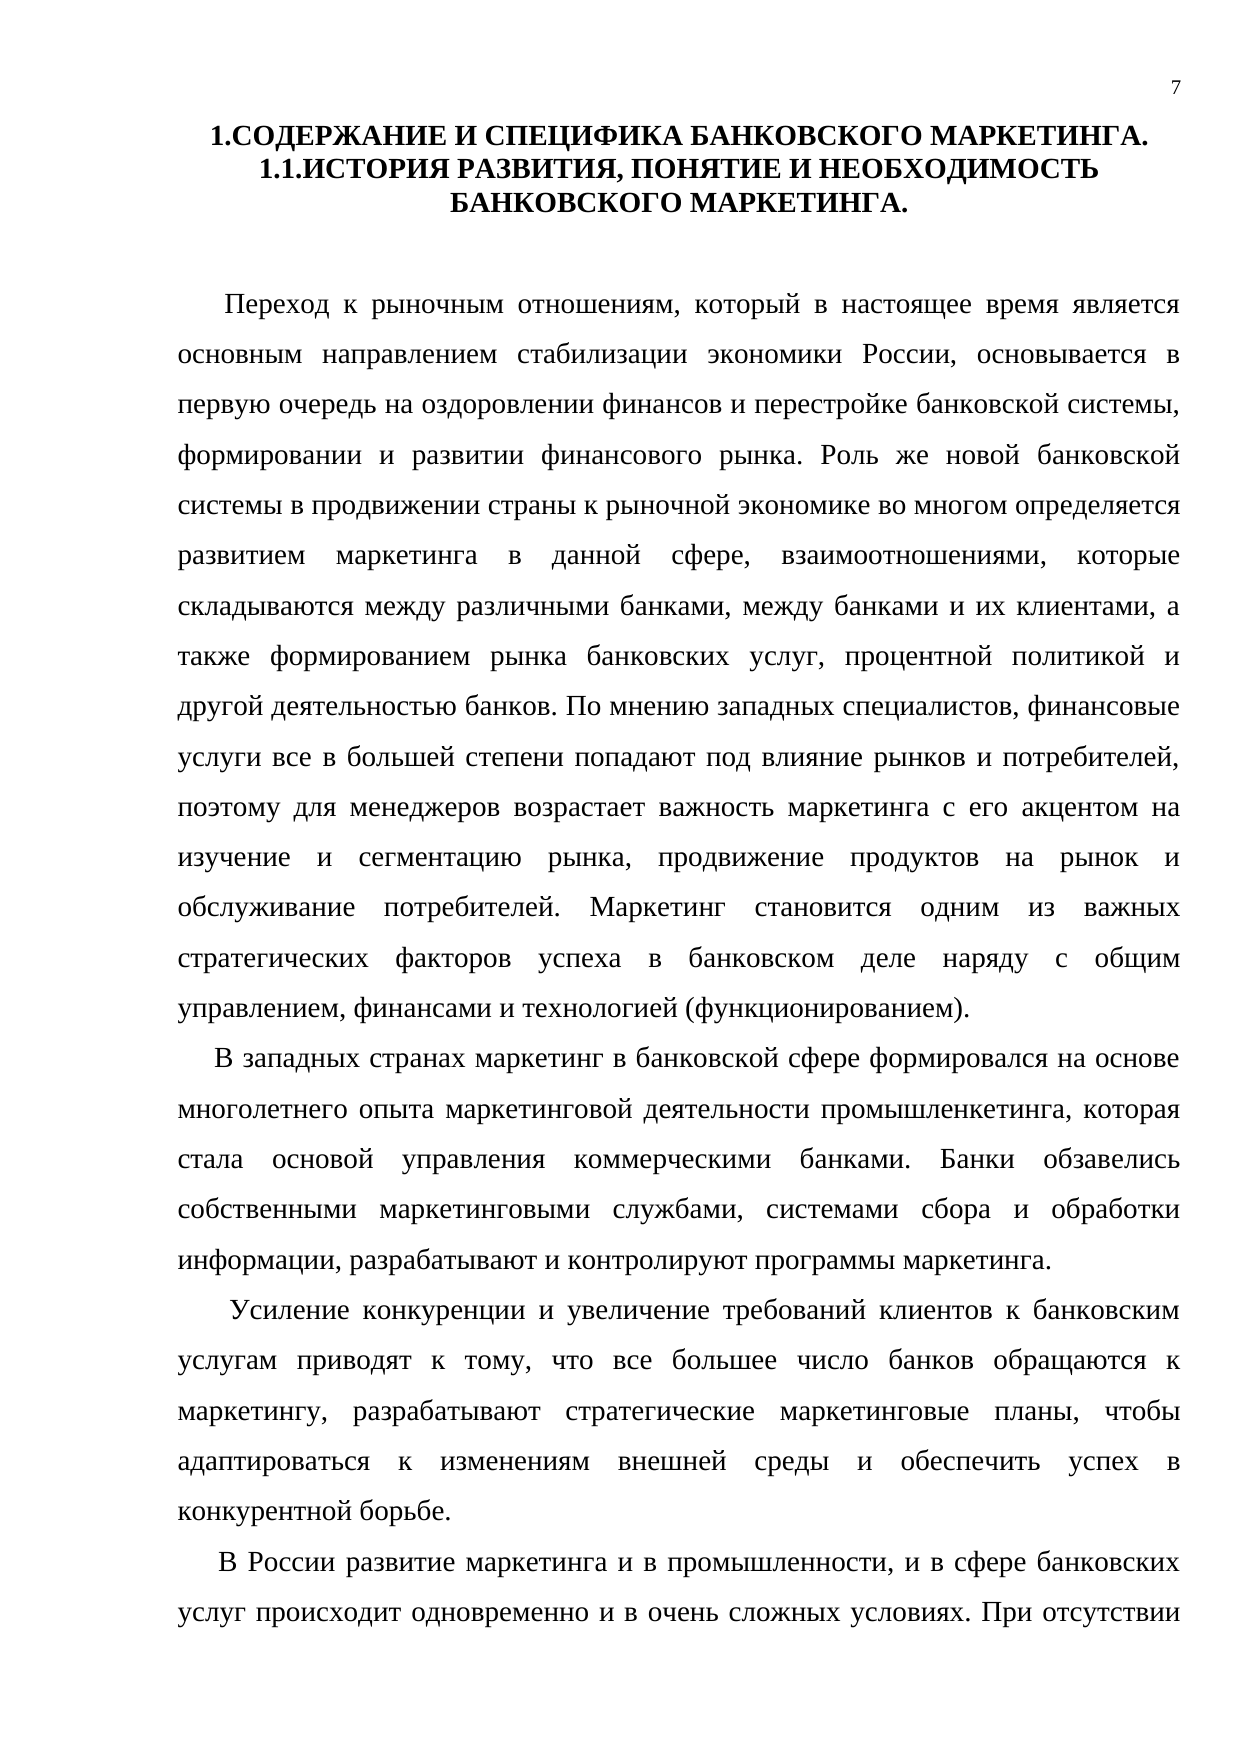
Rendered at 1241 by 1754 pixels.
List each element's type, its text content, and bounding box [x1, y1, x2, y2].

title 1.СОДЕРЖАНИЕ И СПЕЦИФИКА БАНКОВСКОГО МАРКЕТИНГА. [177, 118, 1181, 152]
text 1.1.ИСТОРИЯ РАЗВИТИЯ, ПОНЯТИЕ И НЕОБХОДИМОСТЬ БАНКОВСКОГО МАРКЕТИНГА. [177, 152, 1181, 219]
text В западных странах маркетинг в банковской сфере формировался на основе многолетнего опыта маркетинговой деятельности промышленкетинга, которая стала основой управления коммерческими банками. Банки обзавелись собственными маркетинговыми службами, системами сбора и обработки информации, разрабатывают и контролируют программы маркетинга. [177, 1041, 1181, 1275]
text Переход к рыночным отношениям, который в настоящее время является основным направлением стабилизации экономики России, основывается в первую очередь на оздоровлении финансов и перестройке банковской системы, формировании и развитии финансового рынка. Роль же новой банковской системы в продвижении страны к рыночной экономике во многом определяется развитием маркетинга в данной сфере, взаимоотношениями, которые складываются между различными банками, между банками и их клиентами, а также формированием рынка банковских услуг, процентной политикой и другой деятельностью банков. По мнению западных специалистов, финансовые услуги все в большей степени попадают под влияние рынков и потребителей, поэтому для менеджеров возрастает важность маркетинга с его акцентом на изучение и сегментацию рынка, продвижение продуктов на рынок и обслуживание потребителей. Маркетинг становится одним из важных стратегических факторов успеха в банковском деле наряду с общим управлением, финансами и технологией (функционированием). [177, 286, 1181, 1024]
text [177, 1544, 1181, 1627]
text Усиление конкуренции и увеличение требований клиентов к банковским услугам приводят к тому, что все большее число банков обращаются к маркетингу, разрабатывают стратегические маркетинговые планы, чтобы адаптироваться к изменениям внешней среды и обеспечить успех в конкурентной борьбе. [177, 1292, 1181, 1527]
